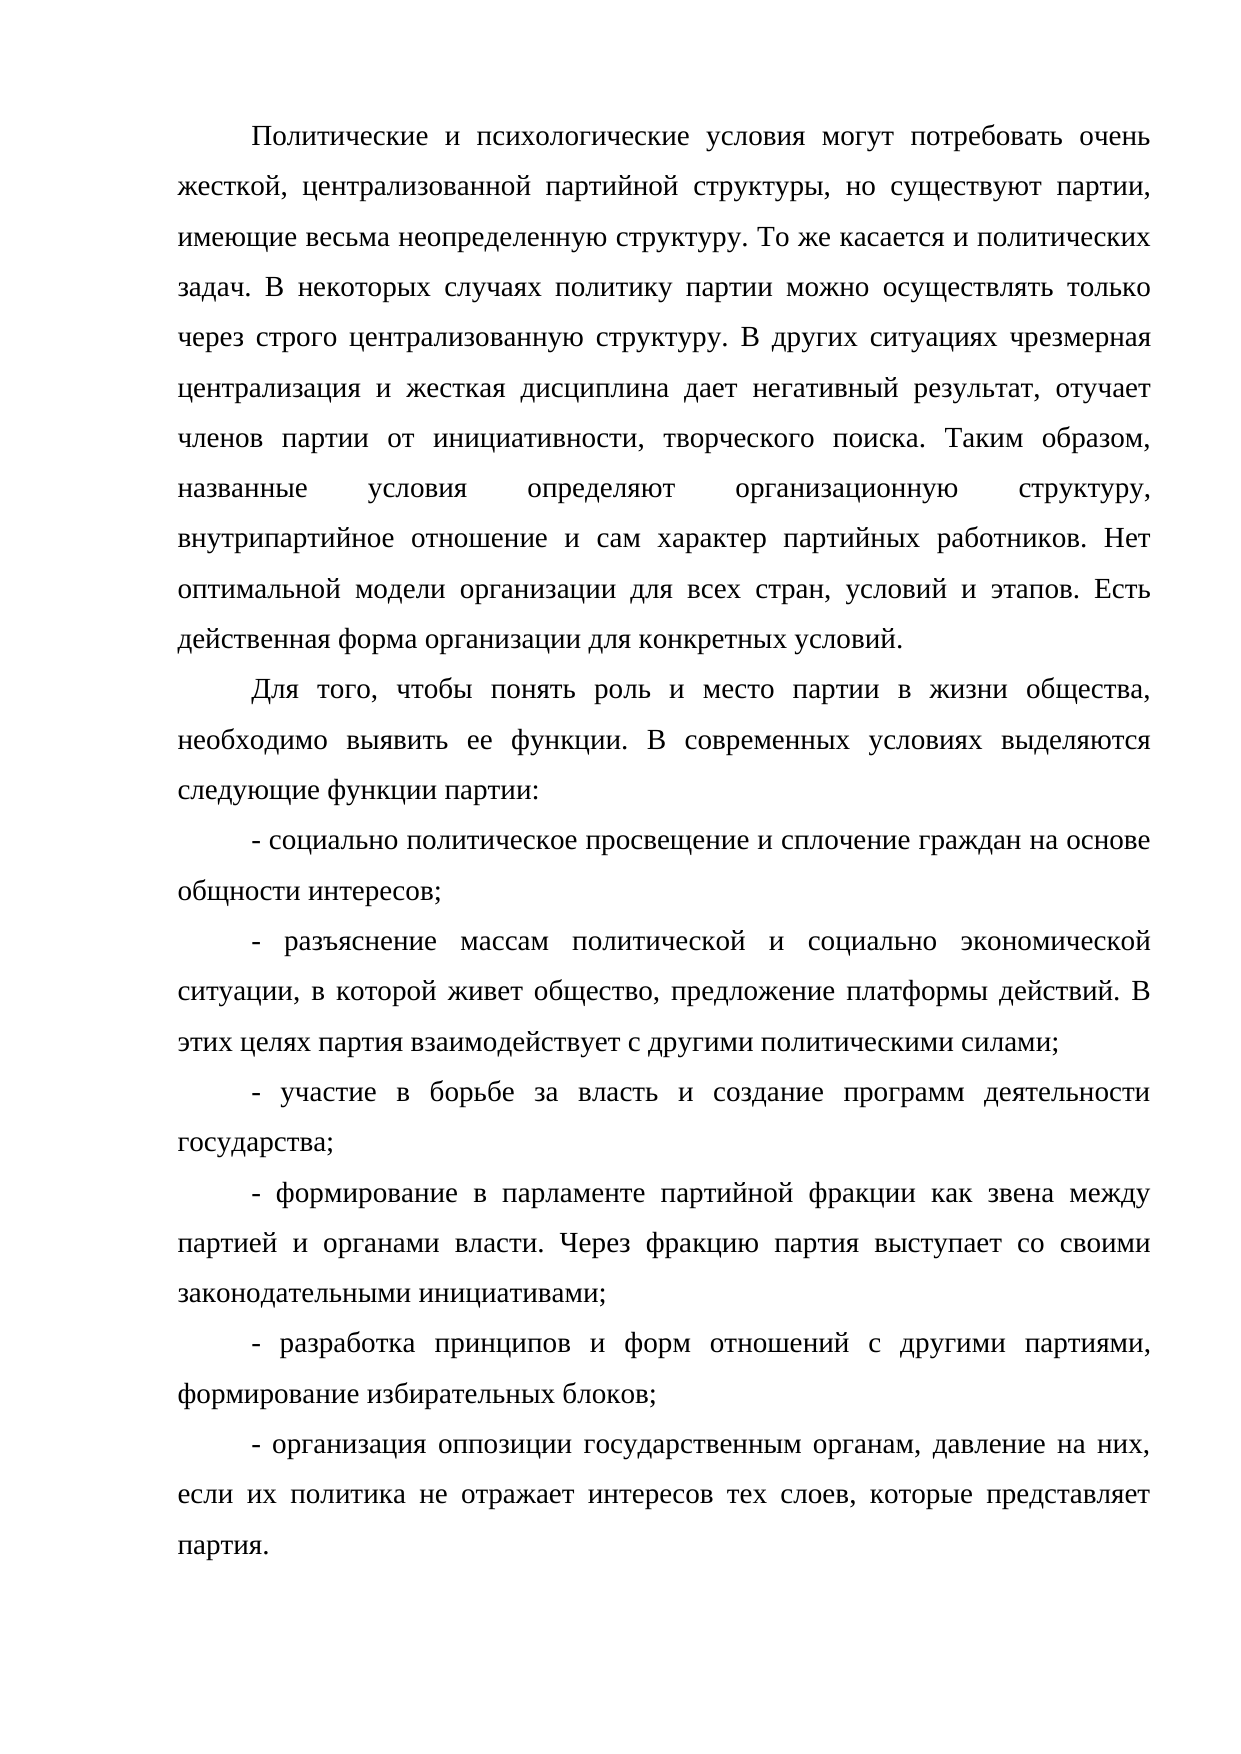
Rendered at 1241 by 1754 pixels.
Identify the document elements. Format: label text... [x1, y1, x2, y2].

text - социально политическое просвещение и сплочение граждан на основе общности интересов; [177, 822, 1152, 906]
text - разработка принципов и форм отношений с другими партиями, формирование избирательных блоков; [177, 1326, 1152, 1409]
text Политические и психологические условия могут потребовать очень жесткой, централизованной партийной структуры, но существуют партии, имеющие весьма неопределенную структуру. То же касается и политических задач. В некоторых случаях политику партии можно осуществлять только через строго централизованную структуру. В других ситуациях чрезмерная централизация и жесткая дисциплина дает негативный результат, отучает членов партии от инициативности, творческого поиска. Таким образом, названные условия определяют организационную структуру, внутрипартийное отношение и сам характер партийных работников. Нет оптимальной модели организации для всех стран, условий и этапов. Есть действенная форма организации для конкретных условий. [177, 118, 1152, 655]
text - разъяснение массам политической и социально экономической ситуации, в которой живет общество, предложение платформы действий. В этих целях партия взаимодействует с другими политическими силами; [177, 923, 1152, 1057]
text - формирование в парламенте партийной фракции как звена между партией и органами власти. Через фракцию партия выступает со своими законодательными инициативами; [177, 1175, 1152, 1309]
text Для того, чтобы понять роль и место партии в жизни общества, необходимо выявить ее функции. В современных условиях выделяются следующие функции партии: [177, 672, 1152, 806]
text - участие в борьбе за власть и создание программ деятельности государства; [177, 1074, 1152, 1158]
text - организация оппозиции государственным органам, давление на них, если их политика не отражает интересов тех слоев, которые представляет партия. [177, 1426, 1152, 1560]
